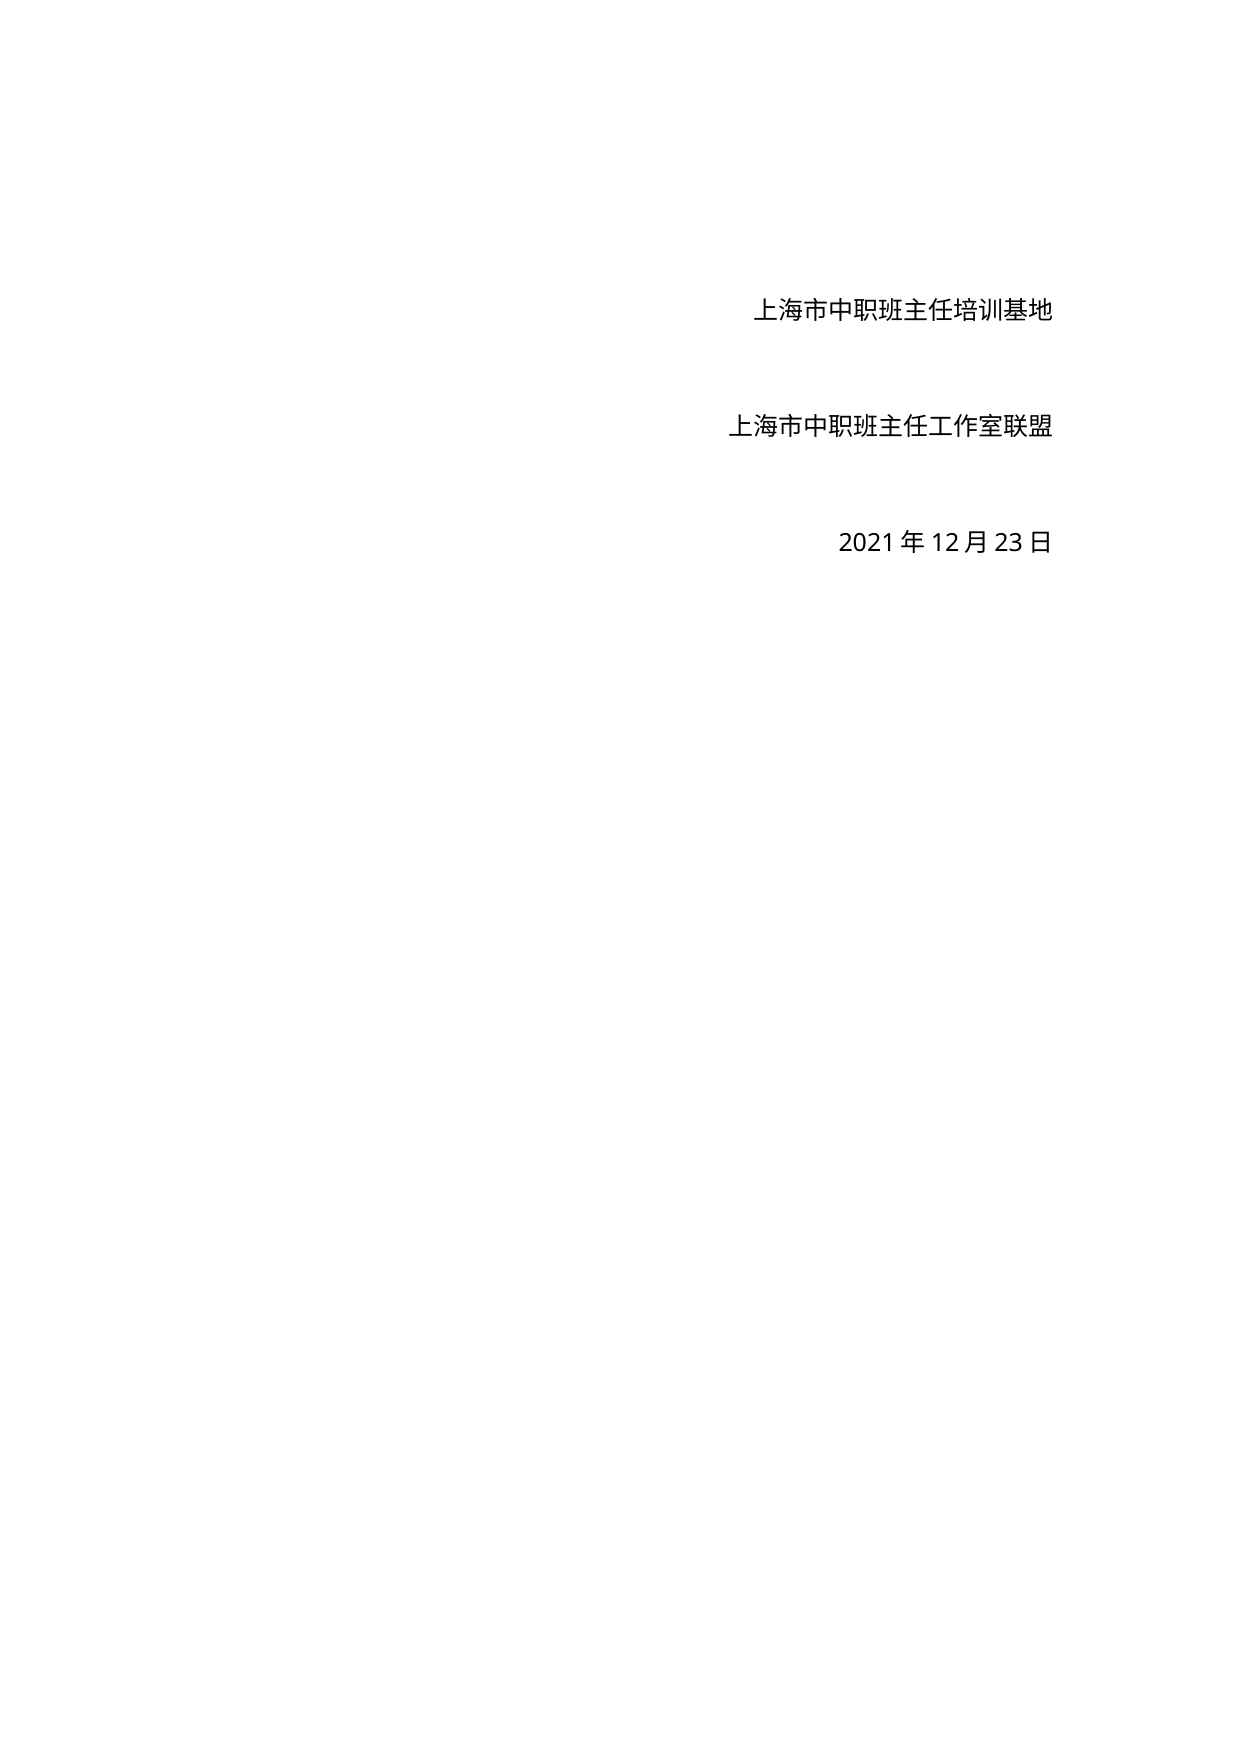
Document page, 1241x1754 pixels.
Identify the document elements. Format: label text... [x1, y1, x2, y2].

text 2021年12月23日 [187, 508, 1053, 573]
text 上海市中职班主任培训基地 [187, 276, 1053, 341]
text 上海市中职班主任工作室联盟 [187, 392, 1053, 457]
